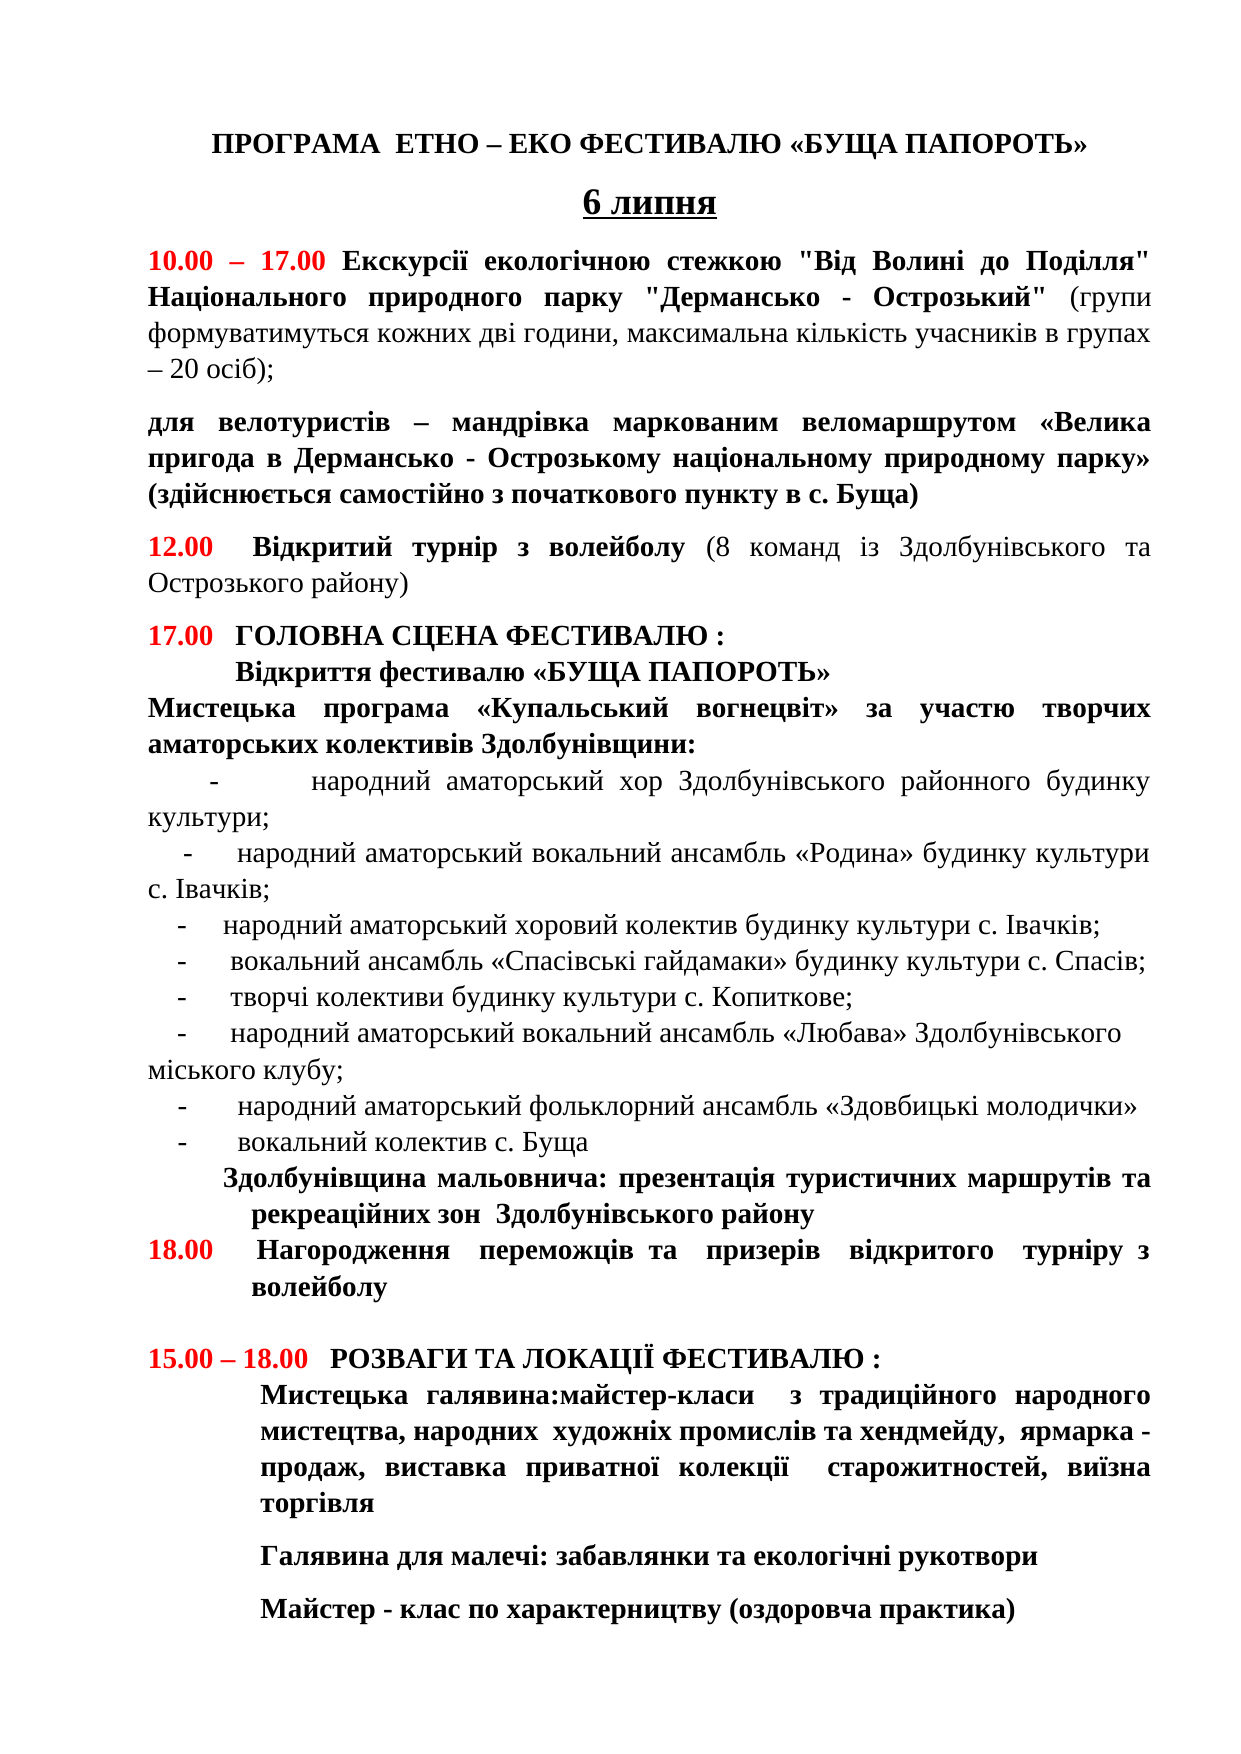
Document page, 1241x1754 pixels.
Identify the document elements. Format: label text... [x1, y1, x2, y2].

text 15.00 – 18.00 РОЗВАГИ ТА ЛОКАЦІЇ ФЕСТИВАЛЮ : [148, 1341, 1152, 1374]
text - вокальний ансамбль «Спасівські гайдамаки» будинку культури с. Спасів; [148, 943, 1152, 977]
text для велотуристів – мандрівка маркованим веломаршрутом «Велика пригода в Дермансько - Острозькому національному природному парку» (здійснюється самостійно з початкового пункту в с. Буща) [148, 404, 1152, 510]
text 6 липня [148, 179, 1152, 223]
text Мистецька програма «Купальський вогнецвіт» за участю творчих аматорських колективів Здолбунівщини: [148, 690, 1152, 760]
text міського клубу; [148, 1052, 1152, 1085]
text 18.00 Нагородження переможців та призерів відкритого турніру з волейболу [148, 1232, 1152, 1302]
text ПРОГРАМА ЕТНО – ЕКО ФЕСТИВАЛЮ «БУЩА ПАПОРОТЬ» [148, 127, 1152, 160]
text - творчі колективи будинку культури с. Копиткове; [148, 979, 1152, 1013]
text 12.00 Відкритий турнір з волейболу (8 команд із Здолбунівського та Острозького району) [148, 529, 1152, 599]
text Мистецька галявина:майстер-класи з традиційного народного мистецтва, народних художніх промислів та хендмейду, ярмарка - продаж, виставка приватної колекції старожитностей, виїзна торгівля [260, 1377, 1152, 1519]
text Майстер - клас по характерництву (оздоровча практика) [260, 1591, 1152, 1625]
list народний аматорський фольклорний ансамбль «Здовбицькі молодички» [177, 1088, 1152, 1121]
text - народний аматорський хоровий колектив будинку культури с. Івачків; [148, 907, 1152, 941]
text Здолбунівщина мальовнича: презентація туристичних маршрутів та рекреаційних зон Здолбунівського району [223, 1160, 1152, 1230]
text - народний аматорський хор Здолбунівського районного будинку культури; [148, 763, 1152, 832]
text Відкриття фестивалю «БУЩА ПАПОРОТЬ» [148, 654, 1152, 688]
list вокальний колектив с. Буща [177, 1124, 1152, 1158]
text 10.00 – 17.00 Екскурсії екологічною стежкою "Від Волині до Поділля" Національного природного парку "Дермансько - Острозький" (групи формуватимуться кожних дві години, максимальна кількість учасників в групах – 20 осіб); [148, 243, 1152, 385]
text Галявина для малечі: забавлянки та екологічні рукотвори [260, 1538, 1152, 1572]
text - народний аматорський вокальний ансамбль «Родина» будинку культури с. Івачків; [148, 835, 1152, 904]
text - народний аматорський вокальний ансамбль «Любава» Здолбунівського [148, 1016, 1152, 1049]
text 17.00 ГОЛОВНА СЦЕНА ФЕСТИВАЛЮ : [148, 618, 1152, 652]
